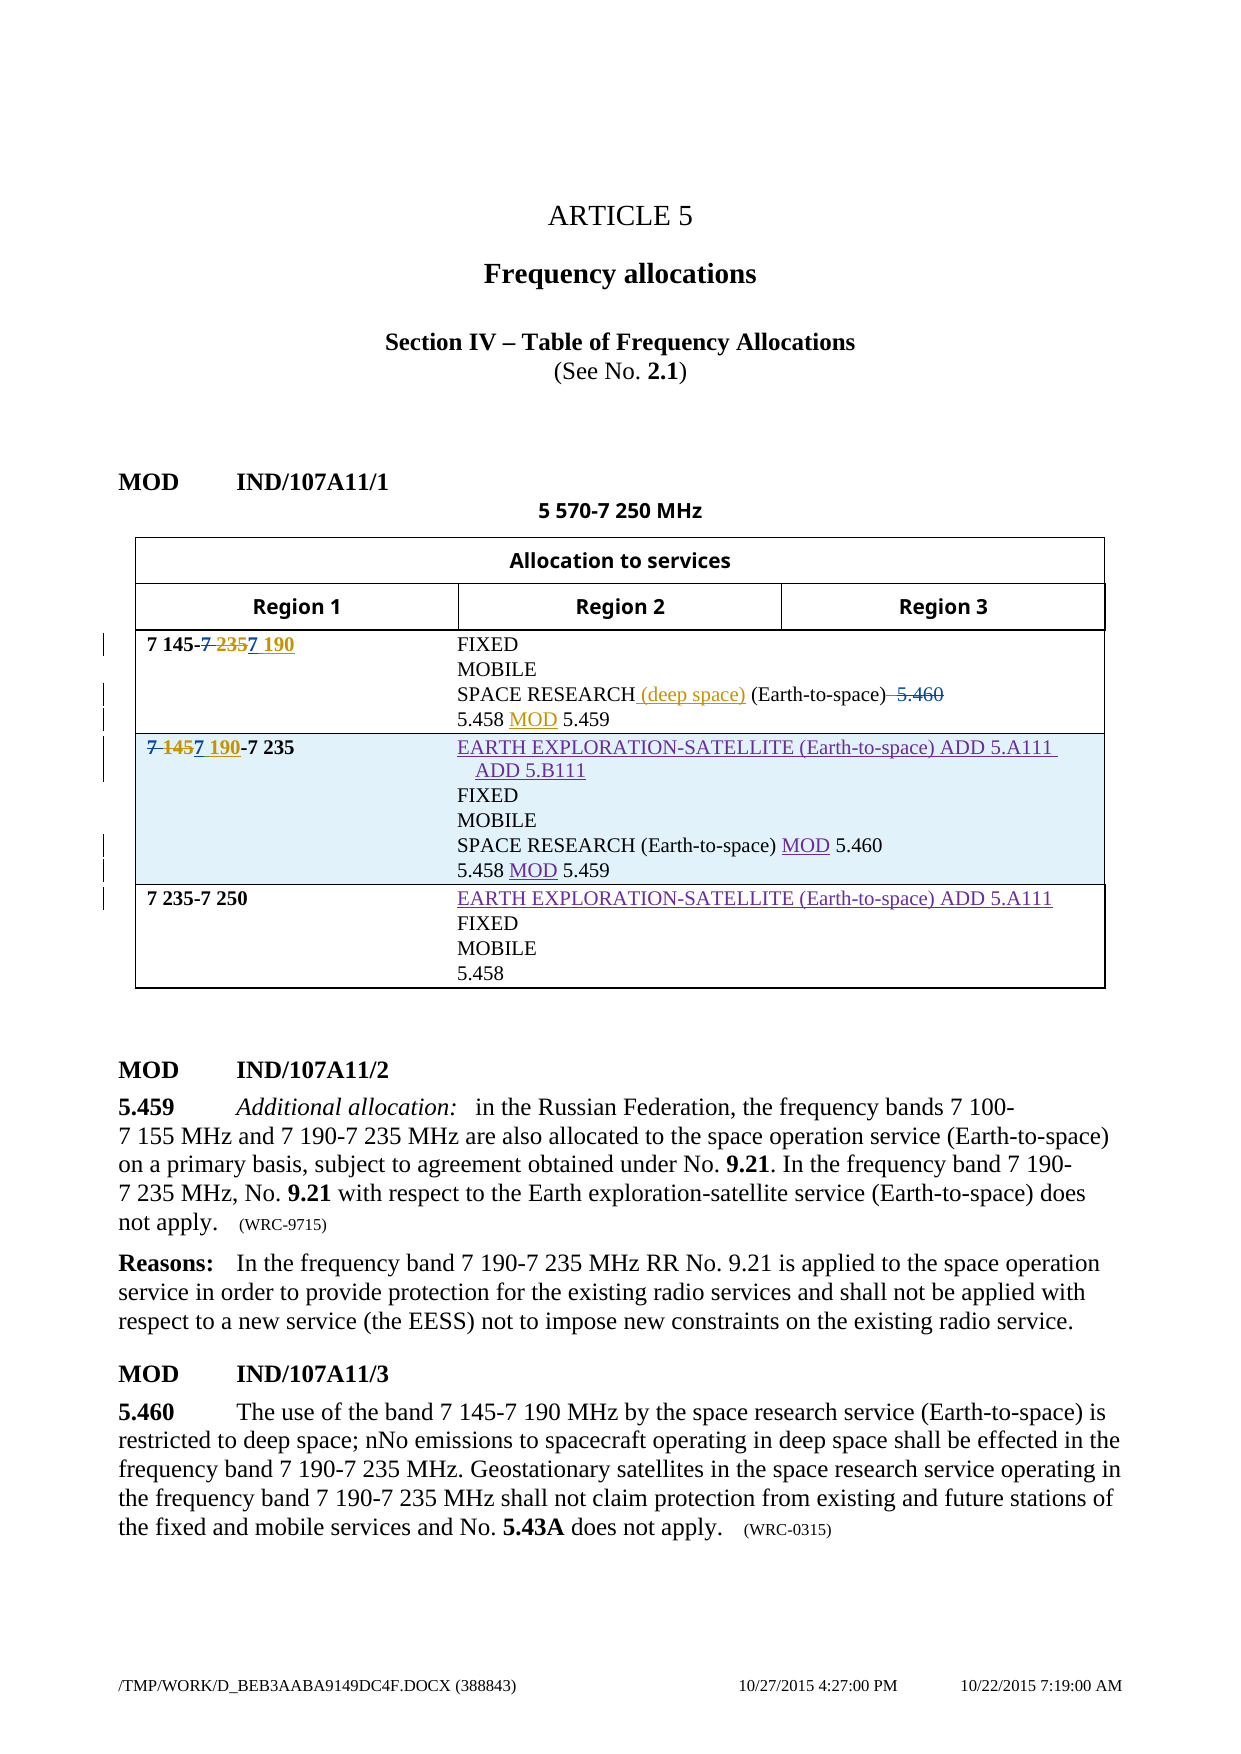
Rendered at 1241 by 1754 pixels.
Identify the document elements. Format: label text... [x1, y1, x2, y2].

table_header Allocation to services [136, 538, 1104, 583]
table_cell Region 3 [782, 584, 1104, 629]
text 5.460 o emissions to deep space shall be effected in the band 7 190-7 235 MHz. Geostationary satellites in the space research service operating in the band 7 190-7 235 MHz shall not claim protection from existing and future stations of the fixed and mobile services and No. 5.43A does not apply. (WRC-) [118, 1397, 1122, 1540]
text ARTICLE 5 [118, 198, 1122, 231]
text MOD IND/107A11/2 [118, 1055, 1122, 1084]
text Section IV – Table of Frequency Allocations (See No. 2.1) [118, 327, 1122, 442]
text Reasons: In the frequency band 7 190-7 235 MHz RR No. 9.21 is applied to the space operation service in order to provide protection for the existing radio services and shall not be applied with respect to a new service (the EESS) not to impose new constraints on the existing radio service. [118, 1248, 1122, 1334]
text 5.459 Additional allocation: in the Russian Federation, the frequency bands 7 100-7 155 MHz and 7 190-7 235 MHz are also allocated to the space operation service (Earth-to-space) on a primary basis, subject to agreement obtained under No. 9.21. (WRC-) [118, 1092, 1122, 1236]
text MOD IND/107A11/3 [118, 1359, 1122, 1388]
title Frequency allocations [118, 256, 1122, 290]
table_cell Region 2 [459, 584, 781, 629]
table_cell 7 145- FIXED MOBILE SPACE RESEARCH (Earth-to-space) 5.458 5.459 [136, 631, 1104, 733]
table_cell Region 1 [136, 584, 458, 629]
table_cell 7 235-7 250 FIXED MOBILE 5.458 [136, 885, 1104, 987]
text MOD IND/107A11/1 [118, 467, 1122, 496]
title 5 570-7 250 MHz [118, 496, 1122, 524]
